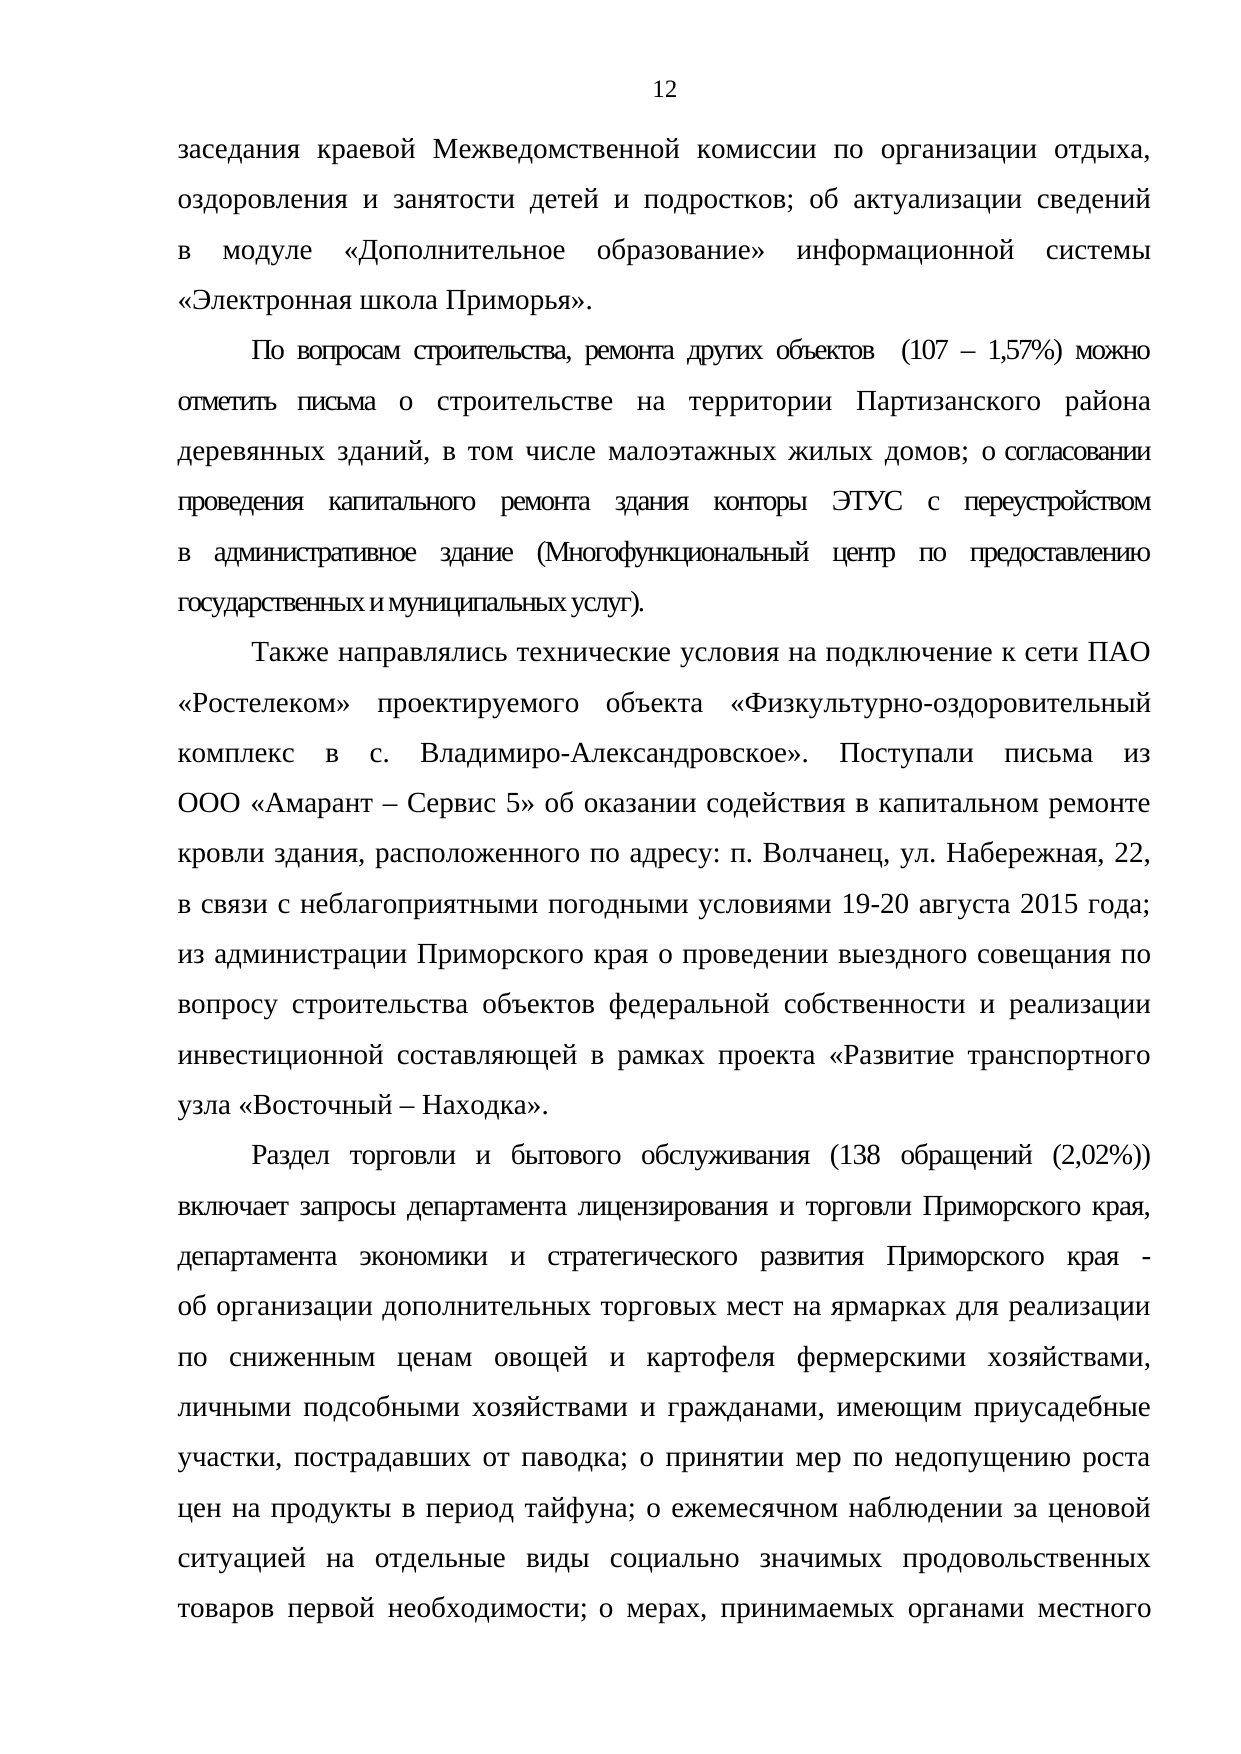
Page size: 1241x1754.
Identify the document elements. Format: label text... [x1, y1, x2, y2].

text Также направлялись технические условия на подключение к сети ПАО «Ростелеком» проектируемого объекта «Физкультурно-оздоровительный комплекс в с. Владимиро-Александровское». Поступали письма из ООО «Амарант – Сервис 5» об оказании содействия в капитальном ремонте кровли здания, расположенного по адресу: п. Волчанец, ул. Набережная, 22, в связи с неблагоприятными погодными условиями 19-20 августа 2015 года; из администрации Приморского края о проведении выездного совещания по вопросу строительства объектов федеральной собственности и реализации инвестиционной составляющей в рамках проекта «Развитие транспортного узла «Восточный – Находка». [177, 634, 1152, 1121]
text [177, 1137, 1152, 1624]
text По вопросам строительства, ремонта других объектов (107 – 1,57%) можно отметить письма о строительстве на территории Партизанского района деревянных зданий, в том числе малоэтажных жилых домов; о согласовании проведения капитального ремонта здания конторы ЭТУС с переустройством в административное здание (Многофункциональный центр по предоставлению государственных и муниципальных услуг). [177, 332, 1152, 618]
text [177, 131, 1152, 316]
